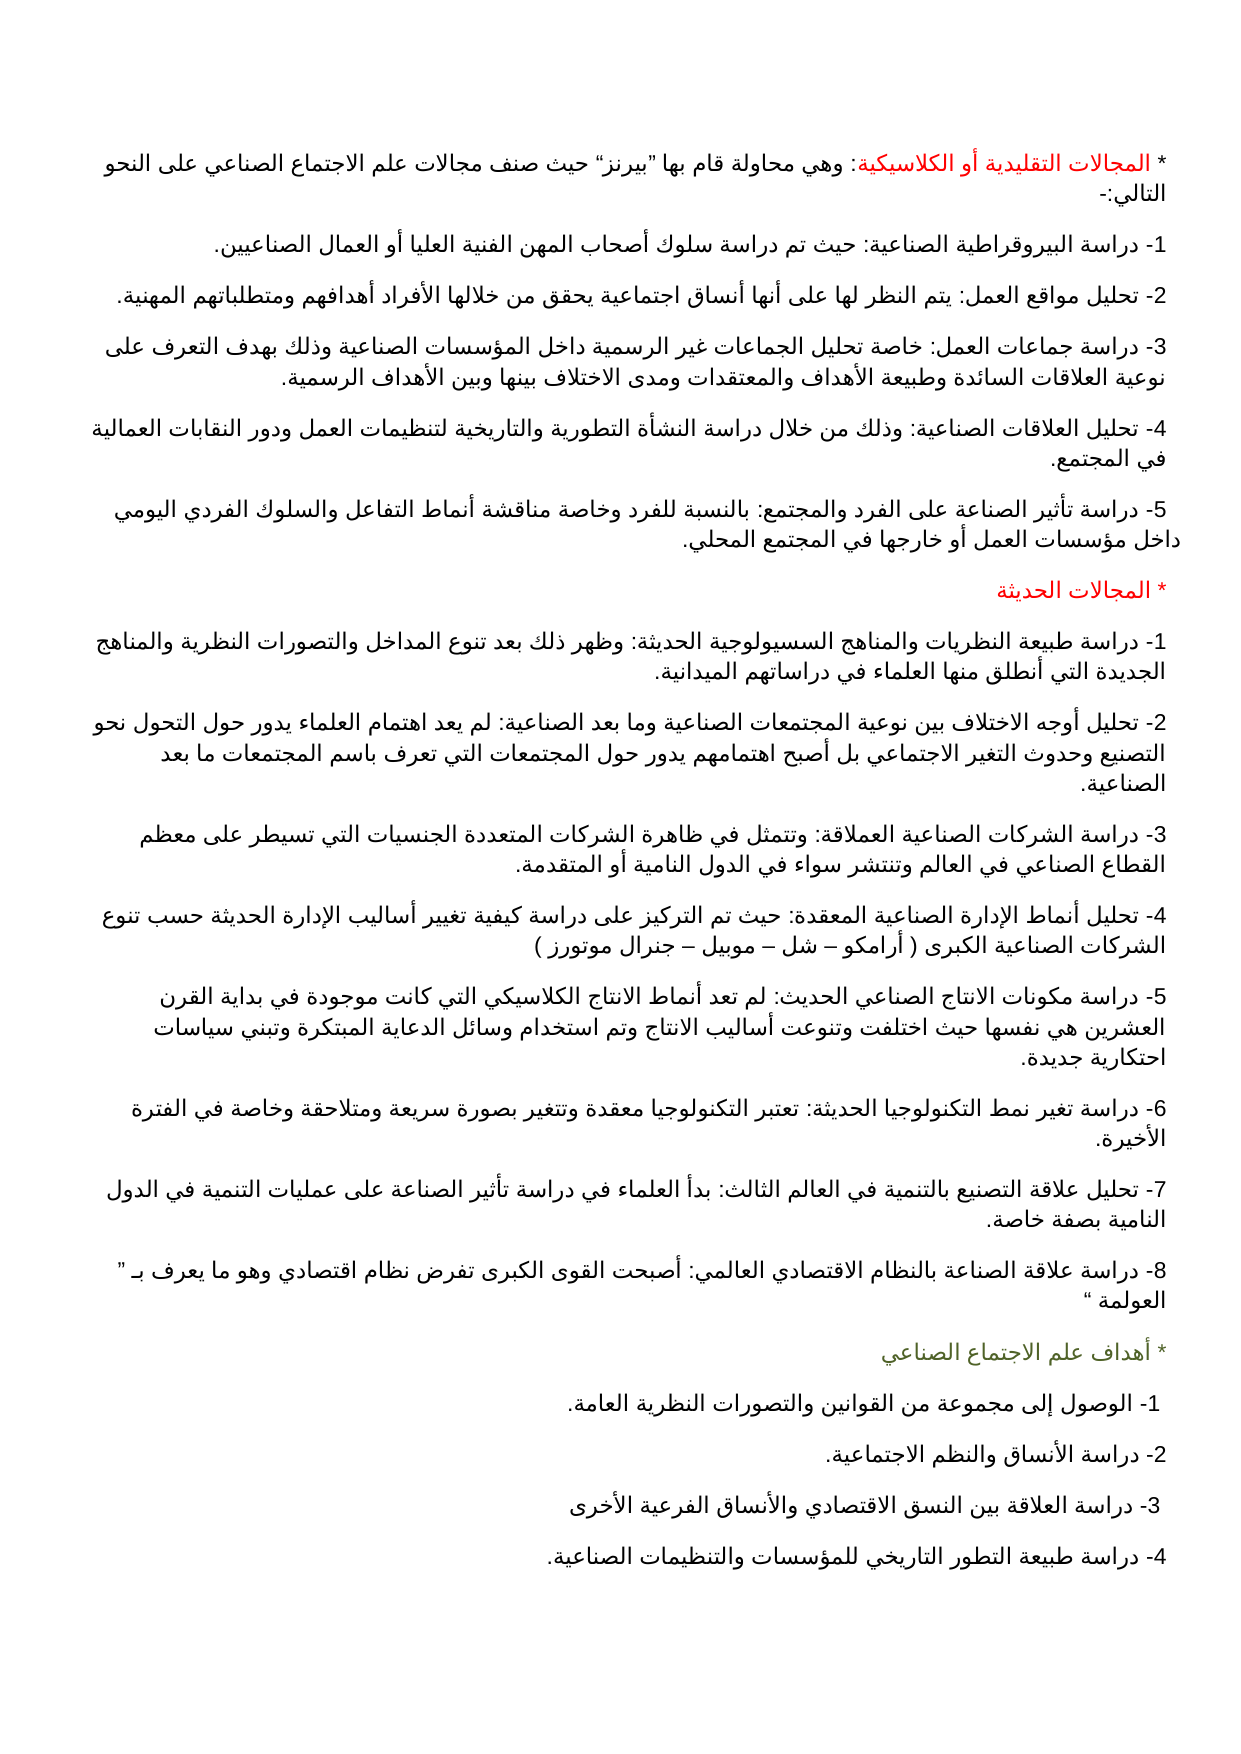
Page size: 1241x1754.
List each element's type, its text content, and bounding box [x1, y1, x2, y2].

text 4- تحليل أنماط الإدارة الصناعية المعقدة: حيث تم التركيز على دراسة كيفية تغيير أساليب الإدارة الحديثة حسب تنوع الشركات الصناعية الكبرى ( أرامكو – شل – موبيل – جنرال موتورز ) [89, 902, 1167, 959]
text 2- تحليل مواقع العمل: يتم النظر لها على أنها أنساق اجتماعية يحقق من خلالها الأفراد أهدافهم ومتطلباتهم المهنية. [89, 282, 1167, 309]
text 3- دراسة العلاقة بين النسق الاقتصادي والأنساق الفرعية الأخرى [89, 1492, 1167, 1518]
text 5- دراسة مكونات الانتاج الصناعي الحديث: لم تعد أنماط الانتاج الكلاسيكي التي كانت موجودة في بداية القرن العشرين هي نفسها حيث اختلفت وتنوعت أساليب الانتاج وتم استخدام وسائل الدعاية المبتكرة وتبني سياسات احتكارية جديدة. [89, 983, 1167, 1070]
text 3- دراسة جماعات العمل: خاصة تحليل الجماعات غير الرسمية داخل المؤسسات الصناعية وذلك بهدف التعرف على نوعية العلاقات السائدة وطبيعة الأهداف والمعتقدات ومدى الاختلاف بينها وبين الأهداف الرسمية. [89, 333, 1167, 390]
text 4- دراسة طبيعة التطور التاريخي للمؤسسات والتنظيمات الصناعية. [89, 1543, 1167, 1569]
text 7- تحليل علاقة التصنيع بالتنمية في العالم الثالث: بدأ العلماء في دراسة تأثير الصناعة على عمليات التنمية في الدول النامية بصفة خاصة. [89, 1176, 1167, 1233]
text 5- دراسة تأثير الصناعة على الفرد والمجتمع: بالنسبة للفرد وخاصة مناقشة أنماط التفاعل والسلوك الفردي اليومي داخل مؤسسات العمل أو خارجها في المجتمع المحلي. [89, 496, 1181, 552]
text * المجالات التقليدية أو الكلاسيكية: وهي محاولة قام بها ”بيرنز“ حيث صنف مجالات علم الاجتماع الصناعي على النحو التالي:- [89, 150, 1167, 207]
text 8- دراسة علاقة الصناعة بالنظام الاقتصادي العالمي: أصبحت القوى الكبرى تفرض نظام اقتصادي وهو ما يعرف بـ ” العولمة “ [89, 1257, 1167, 1314]
text 1- دراسة البيروقراطية الصناعية: حيث تم دراسة سلوك أصحاب المهن الفنية العليا أو العمال الصناعيين. [89, 231, 1167, 258]
text * أهداف علم الاجتماع الصناعي [89, 1338, 1167, 1365]
text 1- دراسة طبيعة النظريات والمناهج السسيولوجية الحديثة: وظهر ذلك بعد تنوع المداخل والتصورات النظرية والمناهج الجديدة التي أنطلق منها العلماء في دراساتهم الميدانية. [89, 628, 1167, 685]
text 4- تحليل العلاقات الصناعية: وذلك من خلال دراسة النشأة التطورية والتاريخية لتنظيمات العمل ودور النقابات العمالية في المجتمع. [89, 414, 1167, 471]
text 6- دراسة تغير نمط التكنولوجيا الحديثة: تعتبر التكنولوجيا معقدة وتتغير بصورة سريعة ومتلاحقة وخاصة في الفترة الأخيرة. [89, 1095, 1167, 1151]
text 2- دراسة الأنساق والنظم الاجتماعية. [89, 1441, 1167, 1467]
text * المجالات الحديثة [89, 577, 1167, 603]
text 1- الوصول إلى مجموعة من القوانين والتصورات النظرية العامة. [89, 1389, 1167, 1416]
text 3- دراسة الشركات الصناعية العملاقة: وتتمثل في ظاهرة الشركات المتعددة الجنسيات التي تسيطر على معظم القطاع الصناعي في العالم وتنتشر سواء في الدول النامية أو المتقدمة. [89, 821, 1167, 877]
text 2- تحليل أوجه الاختلاف بين نوعية المجتمعات الصناعية وما بعد الصناعية: لم يعد اهتمام العلماء يدور حول التحول نحو التصنيع وحدوث التغير الاجتماعي بل أصبح اهتمامهم يدور حول المجتمعات التي تعرف باسم المجتمعات ما بعد الصناعية. [89, 709, 1167, 796]
